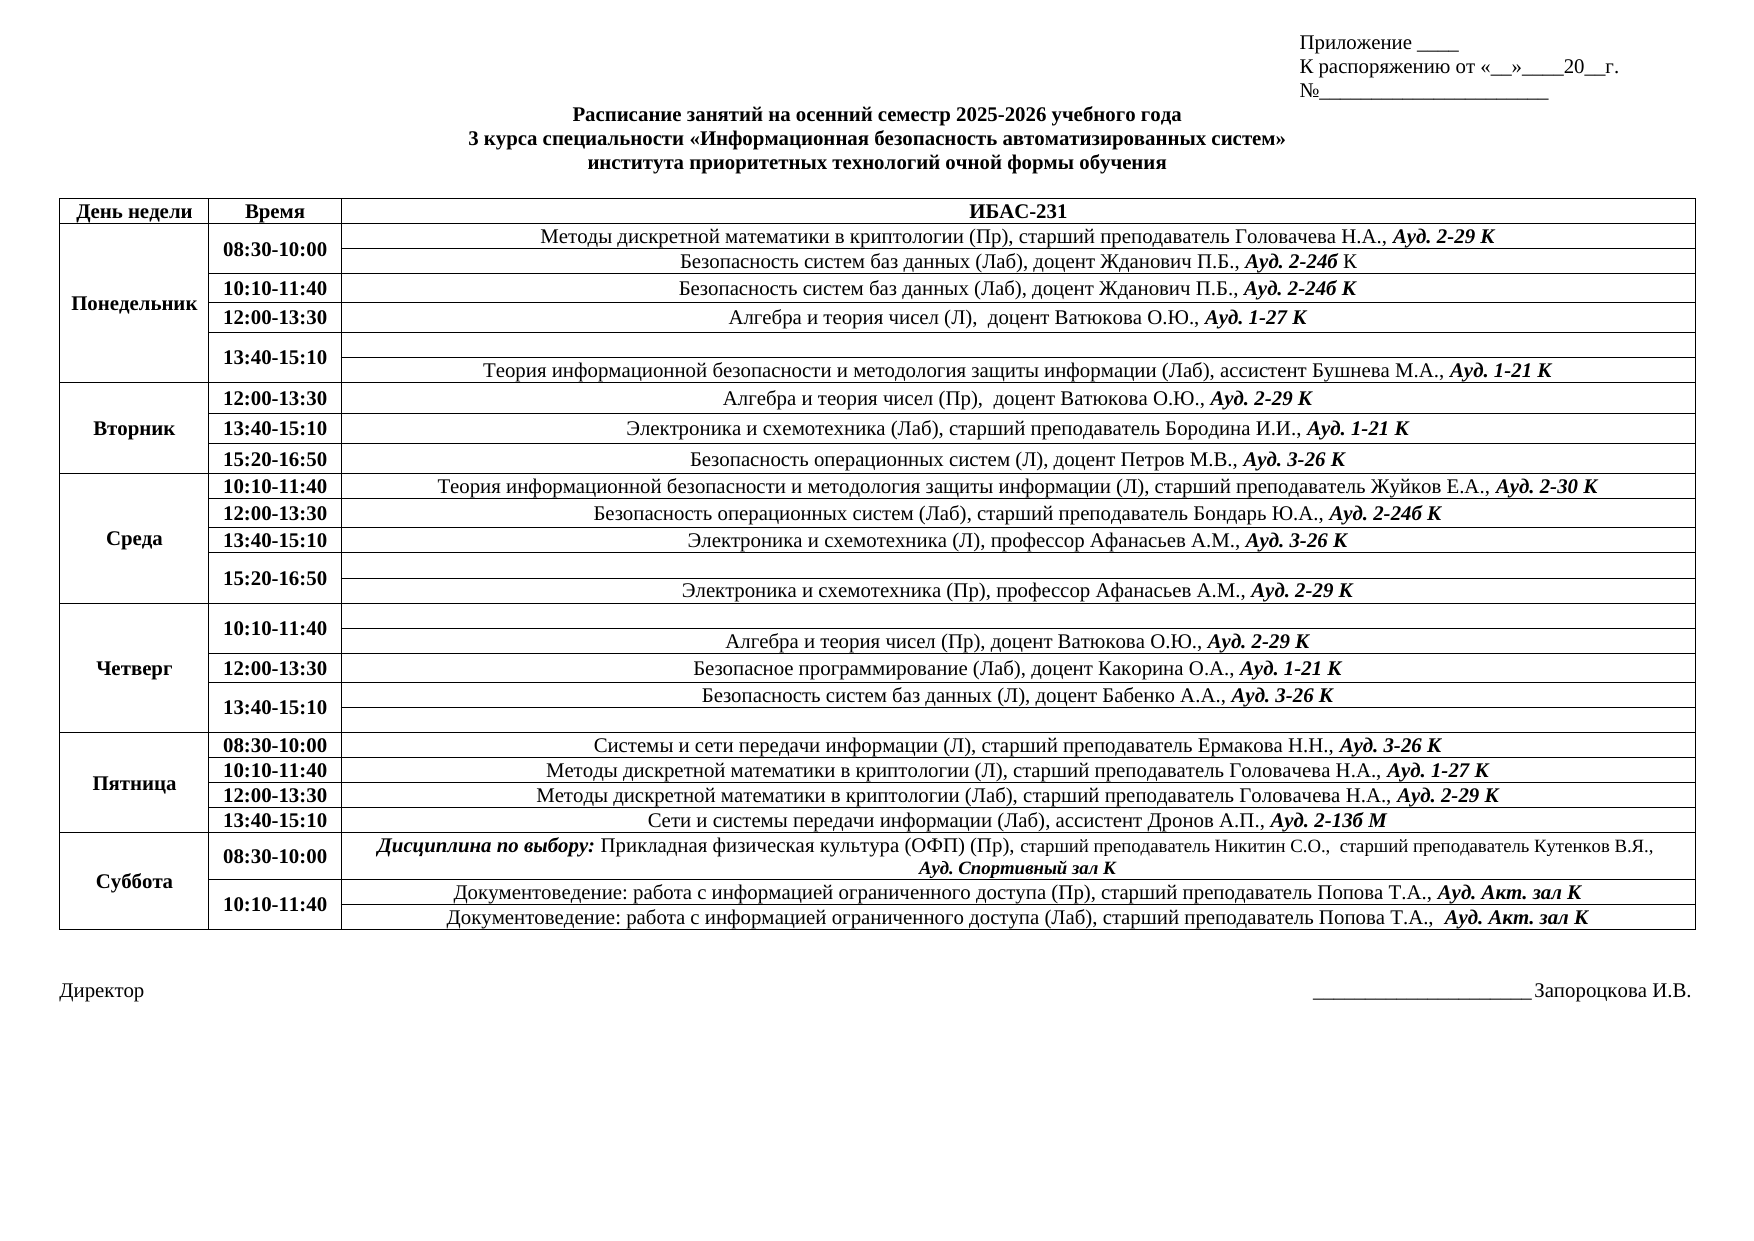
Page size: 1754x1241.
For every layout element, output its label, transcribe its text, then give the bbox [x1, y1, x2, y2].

text К распоряжению от «__»____20__г. [1299, 54, 1695, 78]
table_cell 15:20-16:50 [209, 553, 341, 602]
text Приложение ____ [1299, 29, 1695, 54]
table_cell Документоведение: работа с информацией ограниченного доступа (Пр), старший преподаватель Попова Т.А., Ауд. Акт. зал К [342, 880, 1695, 904]
table_cell Системы и сети передачи информации (Л), старший преподаватель Ермакова Н.Н., Ауд. 3-26 К [342, 733, 1695, 757]
table_cell Теория информационной безопасности и методология защиты информации (Л), старший преподаватель Жуйков Е.А., Ауд. 2-30 К [342, 474, 1695, 498]
table_cell Теория информационной безопасности и методология защиты информации (Лаб), ассистент Бушнева М.А., Ауд. 1-21 К [342, 358, 1695, 382]
table_cell Документоведение: работа с информацией ограниченного доступа (Лаб), старший преподаватель Попова Т.А., Ауд. Акт. зал К [342, 905, 1695, 929]
table_header Время [209, 199, 341, 223]
table_cell 08:30-10:00 [209, 733, 341, 757]
text №______________________ [1299, 78, 1695, 102]
table_cell 13:40-15:10 [209, 528, 341, 552]
table_cell Пятница [60, 733, 208, 832]
table_cell Безопасность операционных систем (Лаб), старший преподаватель Бондарь Ю.А., Ауд. 2-24б К [342, 499, 1695, 527]
table_cell Суббота [60, 833, 208, 929]
table_cell Безопасное программирование (Лаб), доцент Какорина О.А., Ауд. 1-21 К [342, 654, 1695, 682]
table_cell Безопасность операционных систем (Л), доцент Петров М.В., Ауд. 3-26 К [342, 444, 1695, 473]
table_cell 08:30-10:00 [209, 224, 341, 273]
table_cell 08:30-10:00 [209, 833, 341, 879]
table_cell Понедельник [60, 224, 208, 382]
table_cell 13:40-15:10 [209, 333, 341, 382]
table_cell [342, 333, 1695, 357]
table_cell Безопасность систем баз данных (Л), доцент Бабенко А.А., Ауд. 3-26 К [342, 683, 1695, 707]
table_cell Электроника и схемотехника (Лаб), старший преподаватель Бородина И.И., Ауд. 1-21 К [342, 414, 1695, 443]
table_cell 15:20-16:50 [209, 444, 341, 473]
table_cell 10:10-11:40 [209, 604, 341, 653]
table_cell Вторник [60, 383, 208, 473]
table_cell Алгебра и теория чисел (Пр), доцент Ватюкова О.Ю., Ауд. 2-29 К [342, 383, 1695, 412]
table_cell Алгебра и теория чисел (Л), доцент Ватюкова О.Ю., Ауд. 1-27 К [342, 303, 1695, 332]
table_cell 12:00-13:30 [209, 499, 341, 527]
table_header День недели [60, 199, 208, 223]
table_cell Безопасность систем баз данных (Лаб), доцент Жданович П.Б., Ауд. 2-24б К [342, 274, 1695, 302]
table_cell Методы дискретной математики в криптологии (Л), старший преподаватель Головачева Н.А., Ауд. 1-27 К [342, 758, 1695, 782]
table_cell 10:10-11:40 [209, 758, 341, 782]
table_cell Дисциплина по выбору: Прикладная физическая культура (ОФП) (Пр), старший преподаватель Никитин С.О., старший преподаватель Кутенков В.Я., Ауд. Спортивный зал К [342, 833, 1695, 879]
table_cell 12:00-13:30 [209, 383, 341, 412]
text 3 курса специальности «Информационная безопасность автоматизированных систем» [59, 126, 1695, 150]
table_cell Методы дискретной математики в криптологии (Пр), старший преподаватель Головачева Н.А., Ауд. 2-29 К [342, 224, 1695, 248]
table_cell Электроника и схемотехника (Л), профессор Афанасьев А.М., Ауд. 3-26 К [342, 528, 1695, 552]
table_cell 10:10-11:40 [209, 880, 341, 929]
table_cell [342, 604, 1695, 628]
table_cell Алгебра и теория чисел (Пр), доцент Ватюкова О.Ю., Ауд. 2-29 К [342, 629, 1695, 653]
table_cell [342, 553, 1695, 577]
table_cell Безопасность систем баз данных (Лаб), доцент Жданович П.Б., Ауд. 2-24б К [342, 249, 1695, 273]
table_cell 12:00-13:30 [209, 654, 341, 682]
table_header ИБАС-231 [342, 199, 1695, 223]
table_cell Сети и системы передачи информации (Лаб), ассистент Дронов А.П., Ауд. 2-13б М [342, 808, 1695, 832]
table_cell 10:10-11:40 [209, 474, 341, 498]
table_cell Среда [60, 474, 208, 602]
table_cell Четверг [60, 604, 208, 732]
table_cell 10:10-11:40 [209, 274, 341, 302]
table_cell [342, 708, 1695, 732]
table_cell 13:40-15:10 [209, 683, 341, 732]
table_cell Электроника и схемотехника (Пр), профессор Афанасьев А.М., Ауд. 2-29 К [342, 579, 1695, 602]
text Расписание занятий на осенний семестр 2025-2026 учебного года [59, 102, 1695, 126]
text института приоритетных технологий очной формы обучения [59, 150, 1695, 174]
table_cell 13:40-15:10 [209, 414, 341, 443]
table_cell 12:00-13:30 [209, 303, 341, 332]
text Директор _____________________ Запороцкова И.В. [59, 978, 1695, 1002]
table_cell 13:40-15:10 [209, 808, 341, 832]
table_cell 12:00-13:30 [209, 783, 341, 807]
table_cell Методы дискретной математики в криптологии (Лаб), старший преподаватель Головачева Н.А., Ауд. 2-29 К [342, 783, 1695, 807]
